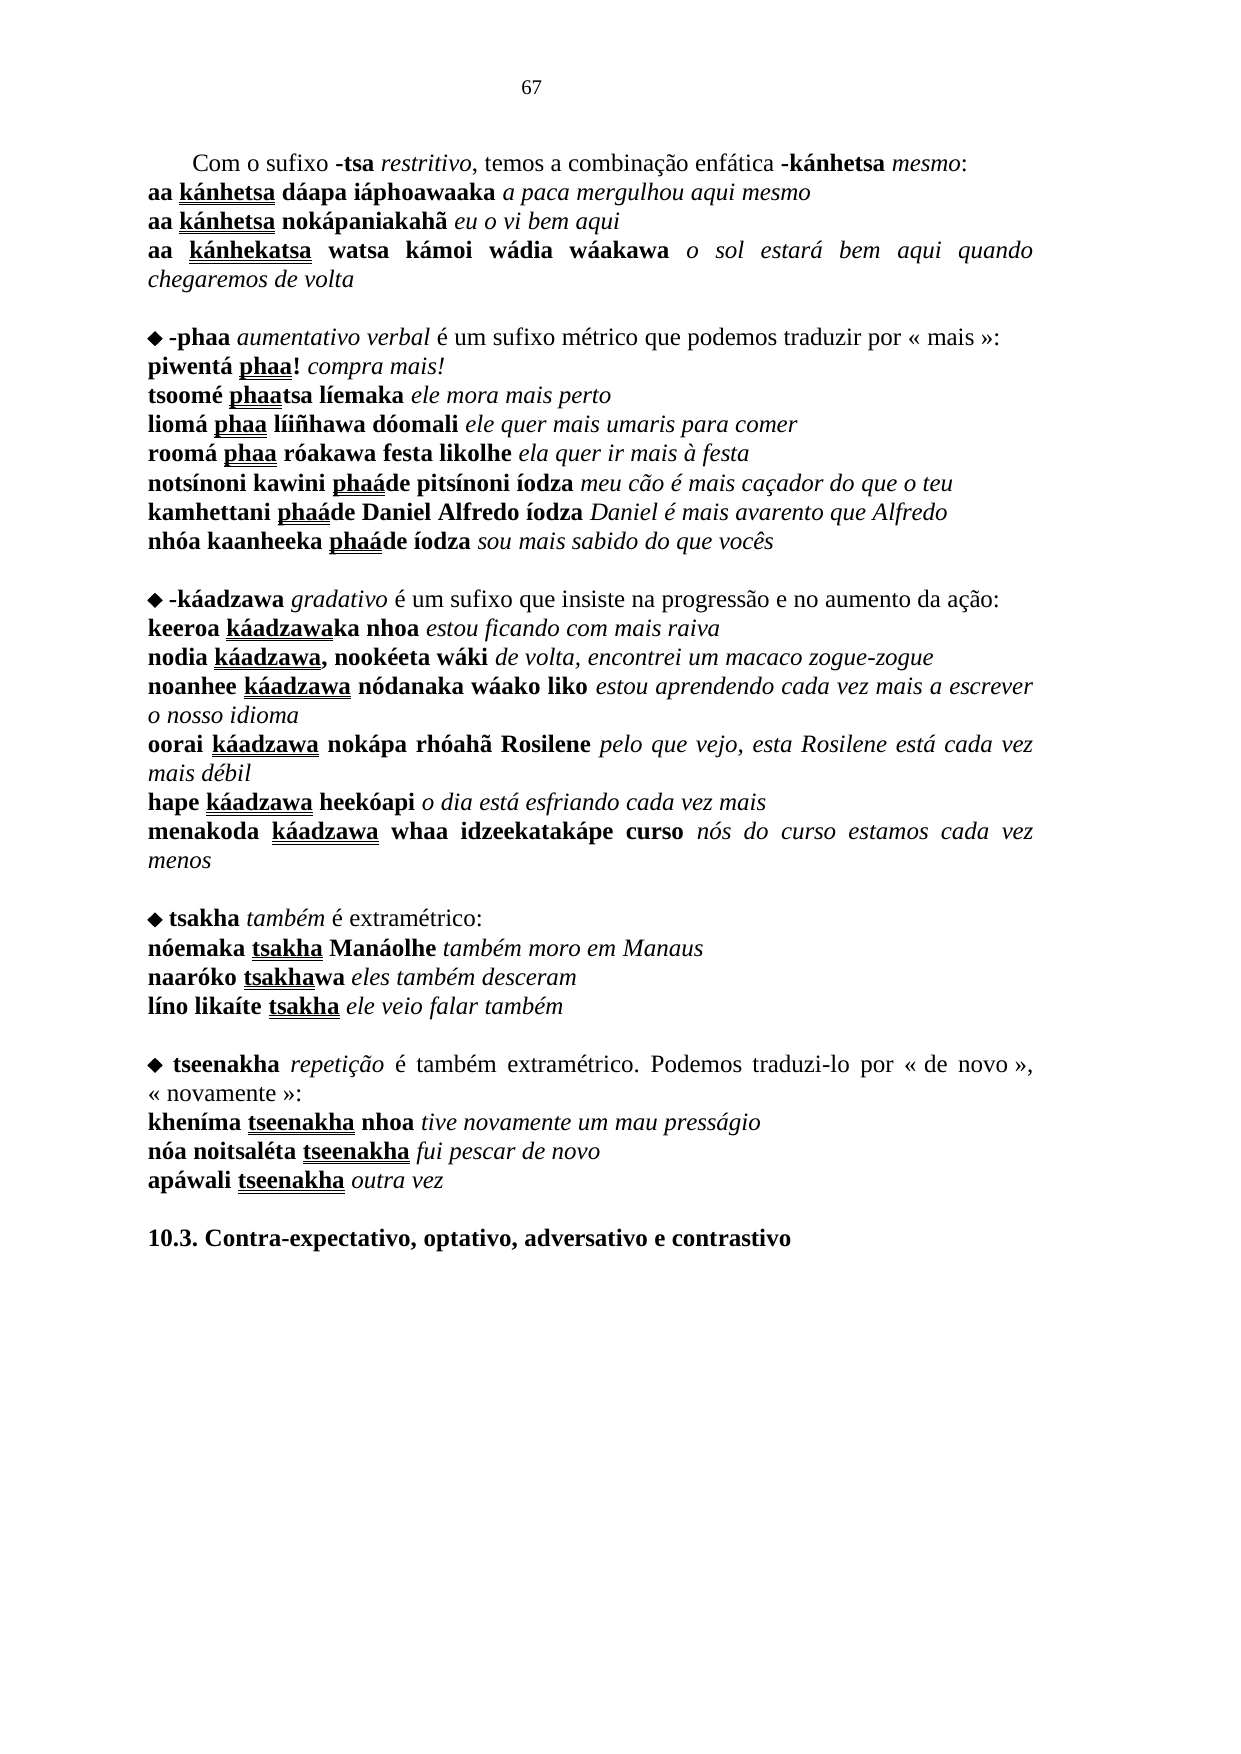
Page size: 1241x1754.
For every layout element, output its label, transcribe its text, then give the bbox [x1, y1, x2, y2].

text noanhee káadzawa nódanaka wáako liko estou aprendendo cada vez mais a escrever o nosso idioma [148, 671, 1033, 729]
text aa kánhetsa nokápaniakahã eu o vi bem aqui [148, 206, 1033, 235]
text oorai káadzawa nokápa rhóahã Rosilene pelo que vejo, esta Rosilene está cada vez mais débil [148, 729, 1033, 787]
text -káadzawa gradativo é um sufixo que insiste na progressão e no aumento da ação: [148, 584, 1033, 613]
text notsínoni kawini phaáde pitsínoni íodza meu cão é mais caçador do que o teu [148, 467, 1033, 496]
text -phaa aumentativo verbal é um sufixo métrico que podemos traduzir por « mais »: [148, 322, 1033, 351]
text aa kánhetsa dáapa iáphoawaaka a paca mergulhou aqui mesmo [148, 177, 1033, 206]
text líno likaíte tsakha ele veio falar também [148, 991, 1033, 1019]
text apáwali tseenakha outra vez [148, 1165, 1033, 1194]
text kheníma tseenakha nhoa tive novamente um mau presságio [148, 1107, 1033, 1136]
text tseenakha repetição é também extramétrico. Podemos traduzi-lo por « de novo », « novamente »: [148, 1049, 1033, 1107]
text keeroa káadzawaka nhoa estou ficando com mais raiva [148, 613, 1033, 642]
text menakoda káadzawa whaa idzeekatakápe curso nós do curso estamos cada vez menos [148, 816, 1033, 874]
text roomá phaa róakawa festa likolhe ela quer ir mais à festa [148, 438, 1033, 467]
text nóemaka tsakha Manáolhe também moro em Manaus [148, 932, 1033, 961]
text liomá phaa líiñhawa dóomali ele quer mais umaris para comer [148, 409, 1033, 438]
text tsakha também é extramétrico: [148, 903, 1033, 932]
text 10.3. Contra-expectativo, optativo, adversativo e contrastivo [148, 1223, 1033, 1252]
text tsoomé phaatsa líemaka ele mora mais perto [148, 380, 1033, 409]
text nóa noitsaléta tseenakha fui pescar de novo [148, 1136, 1033, 1165]
text piwentá phaa! compra mais! [148, 351, 1033, 380]
text aa kánhekatsa watsa kámoi wádia wáakawa o sol estará bem aqui quando chegaremos de volta [148, 235, 1033, 293]
text naaróko tsakhawa eles também desceram [148, 961, 1033, 991]
text hape káadzawa heekóapi o dia está esfriando cada vez mais [148, 787, 1033, 816]
text kamhettani phaáde Daniel Alfredo íodza Daniel é mais avarento que Alfredo [148, 496, 1033, 526]
text nhóa kaanheeka phaáde íodza sou mais sabido do que vocês [148, 526, 1033, 554]
text Com o sufixo -tsa restritivo, temos a combinação enfática -kánhetsa mesmo: [148, 148, 1033, 177]
text nodia káadzawa, nookéeta wáki de volta, encontrei um macaco zogue-zogue [148, 642, 1033, 671]
